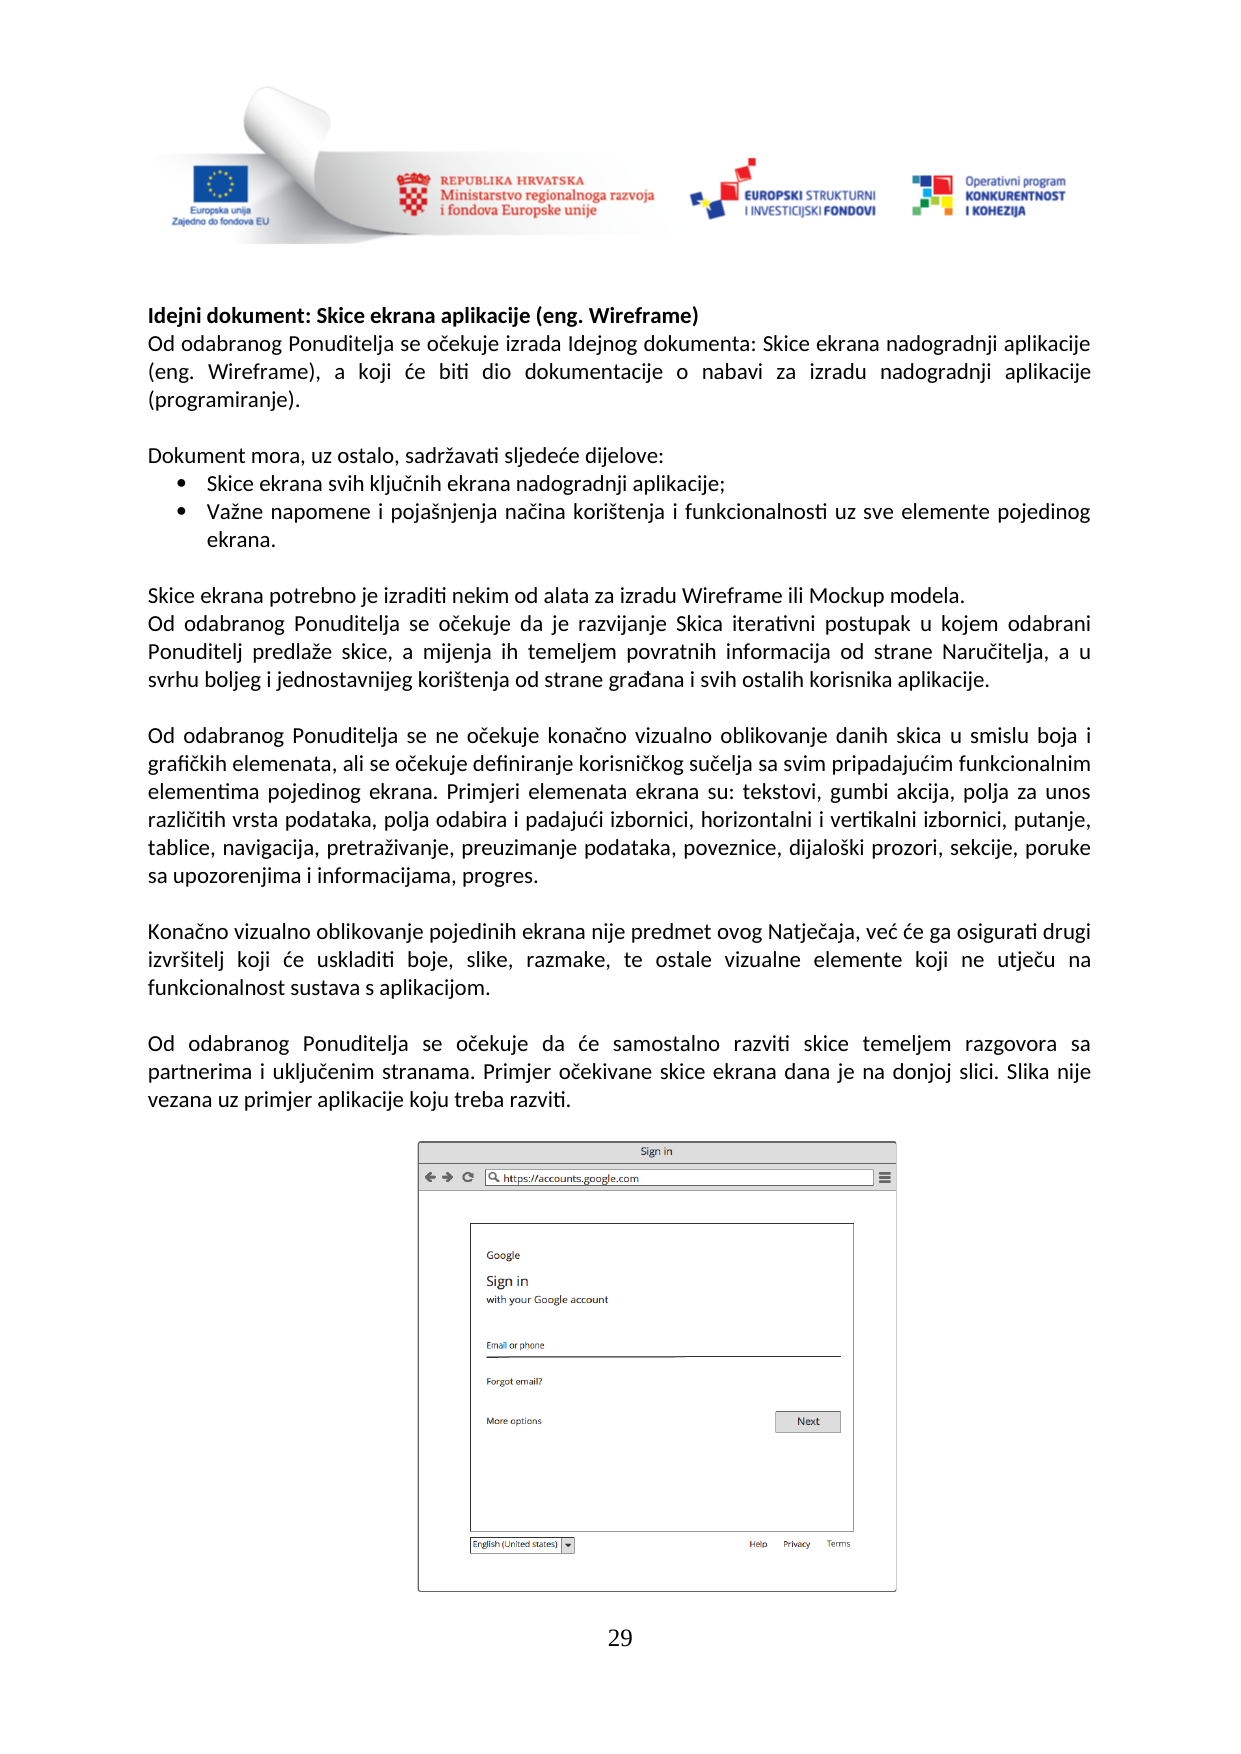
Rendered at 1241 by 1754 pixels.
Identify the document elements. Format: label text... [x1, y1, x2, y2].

text Skice ekrana potrebno je izraditi nekim od alata za izradu Wireframe ili Mockup modela. [148, 581, 1093, 609]
picture [147, 73, 1093, 244]
text Od odabranog Ponuditelja se očekuje da će samostalno razviti skice temeljem razgovora sa partnerima i uključenim stranama. Primjer očekivane skice ekrana dana je na donjoj slici. Slika nije vezana uz primjer aplikacije koju treba razviti. [148, 1029, 1093, 1113]
list Skice ekrana svih ključnih ekrana nadogradnji aplikacije; [177, 469, 1093, 497]
text Od odabranog Ponuditelja se ne očekuje konačno vizualno oblikovanje danih skica u smislu boja i grafičkih elemenata, ali se očekuje definiranje korisničkog sučelja sa svim pripadajućim funkcionalnim elementima pojedinog ekrana. Primjeri elemenata ekrana su: tekstovi, gumbi akcija, polja za unos različitih vrsta podataka, polja odabira i padajući izbornici, horizontalni i vertikalni izbornici, putanje, tablice, navigacija, pretraživanje, preuzimanje podataka, poveznice, dijaloški prozori, sekcije, poruke sa upozorenjima i informacijama, progres. [148, 721, 1093, 889]
text Konačno vizualno oblikovanje pojedinih ekrana nije predmet ovog Natječaja, već će ga osigurati drugi izvršitelj koji će uskladiti boje, slike, razmake, te ostale vizualne elemente koji ne utječu na funkcionalnost sustava s aplikacijom. [148, 917, 1093, 1001]
text Idejni dokument: Skice ekrana aplikacije (eng. Wireframe) [148, 301, 1093, 329]
text Dokument mora, uz ostalo, sadržavati sljedeće dijelove: [148, 441, 1093, 469]
text Od odabranog Ponuditelja se očekuje izrada Idejnog dokumenta: Skice ekrana nadogradnji aplikacije (eng. Wireframe), a koji će biti dio dokumentacije o nabavi za izradu nadogradnji aplikacije (programiranje). [148, 329, 1093, 413]
text Od odabranog Ponuditelja se očekuje da je razvijanje Skica iterativni postupak u kojem odabrani Ponuditelj predlaže skice, a mijenja ih temeljem povratnih informacija od strane Naručitelja, a u svrhu boljeg i jednostavnijeg korištenja od strane građana i svih ostalih korisnika aplikacije. [148, 609, 1093, 693]
picture [417, 1141, 897, 1592]
list Važne napomene i pojašnjenja načina korištenja i funkcionalnosti uz sve elemente pojedinog ekrana. [177, 497, 1093, 553]
